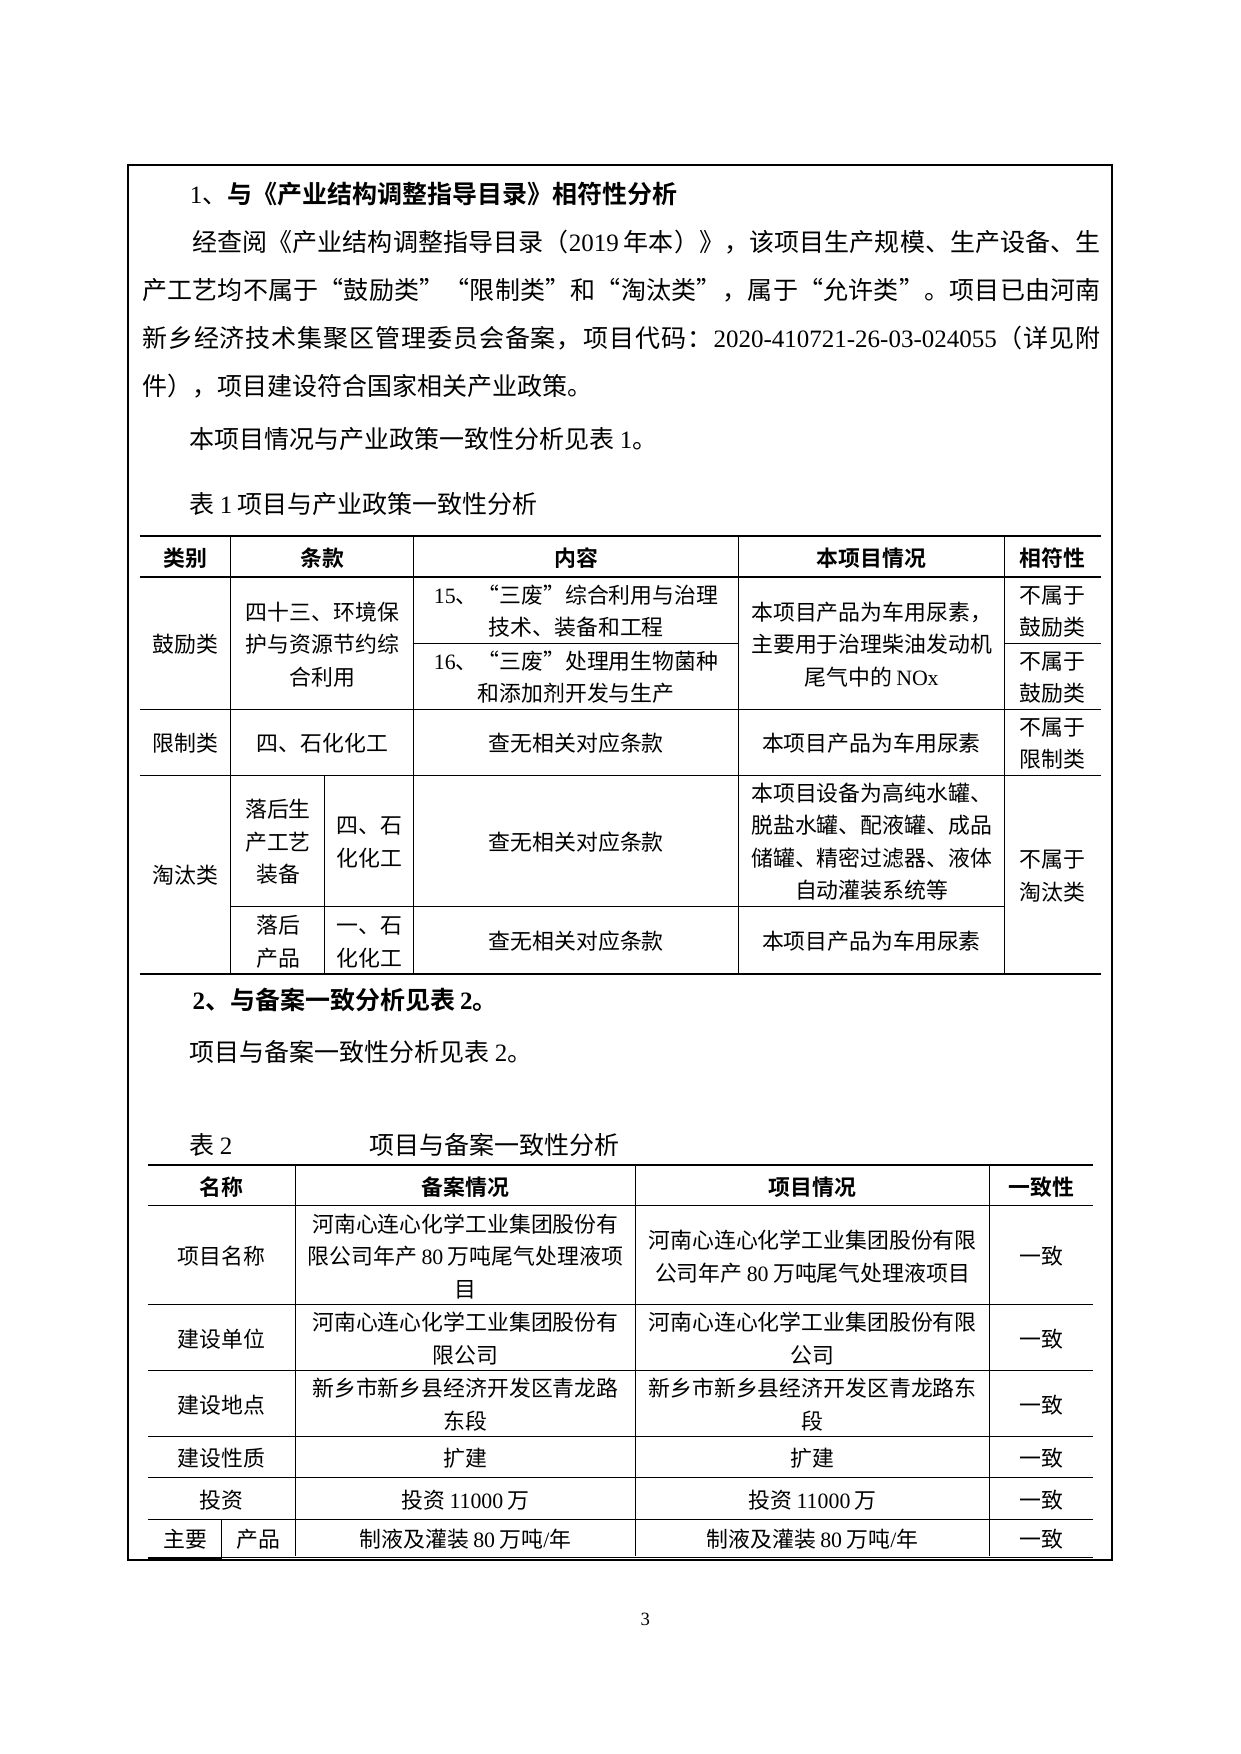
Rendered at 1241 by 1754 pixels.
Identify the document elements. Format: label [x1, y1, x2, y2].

table_cell [129, 166, 1111, 1559]
